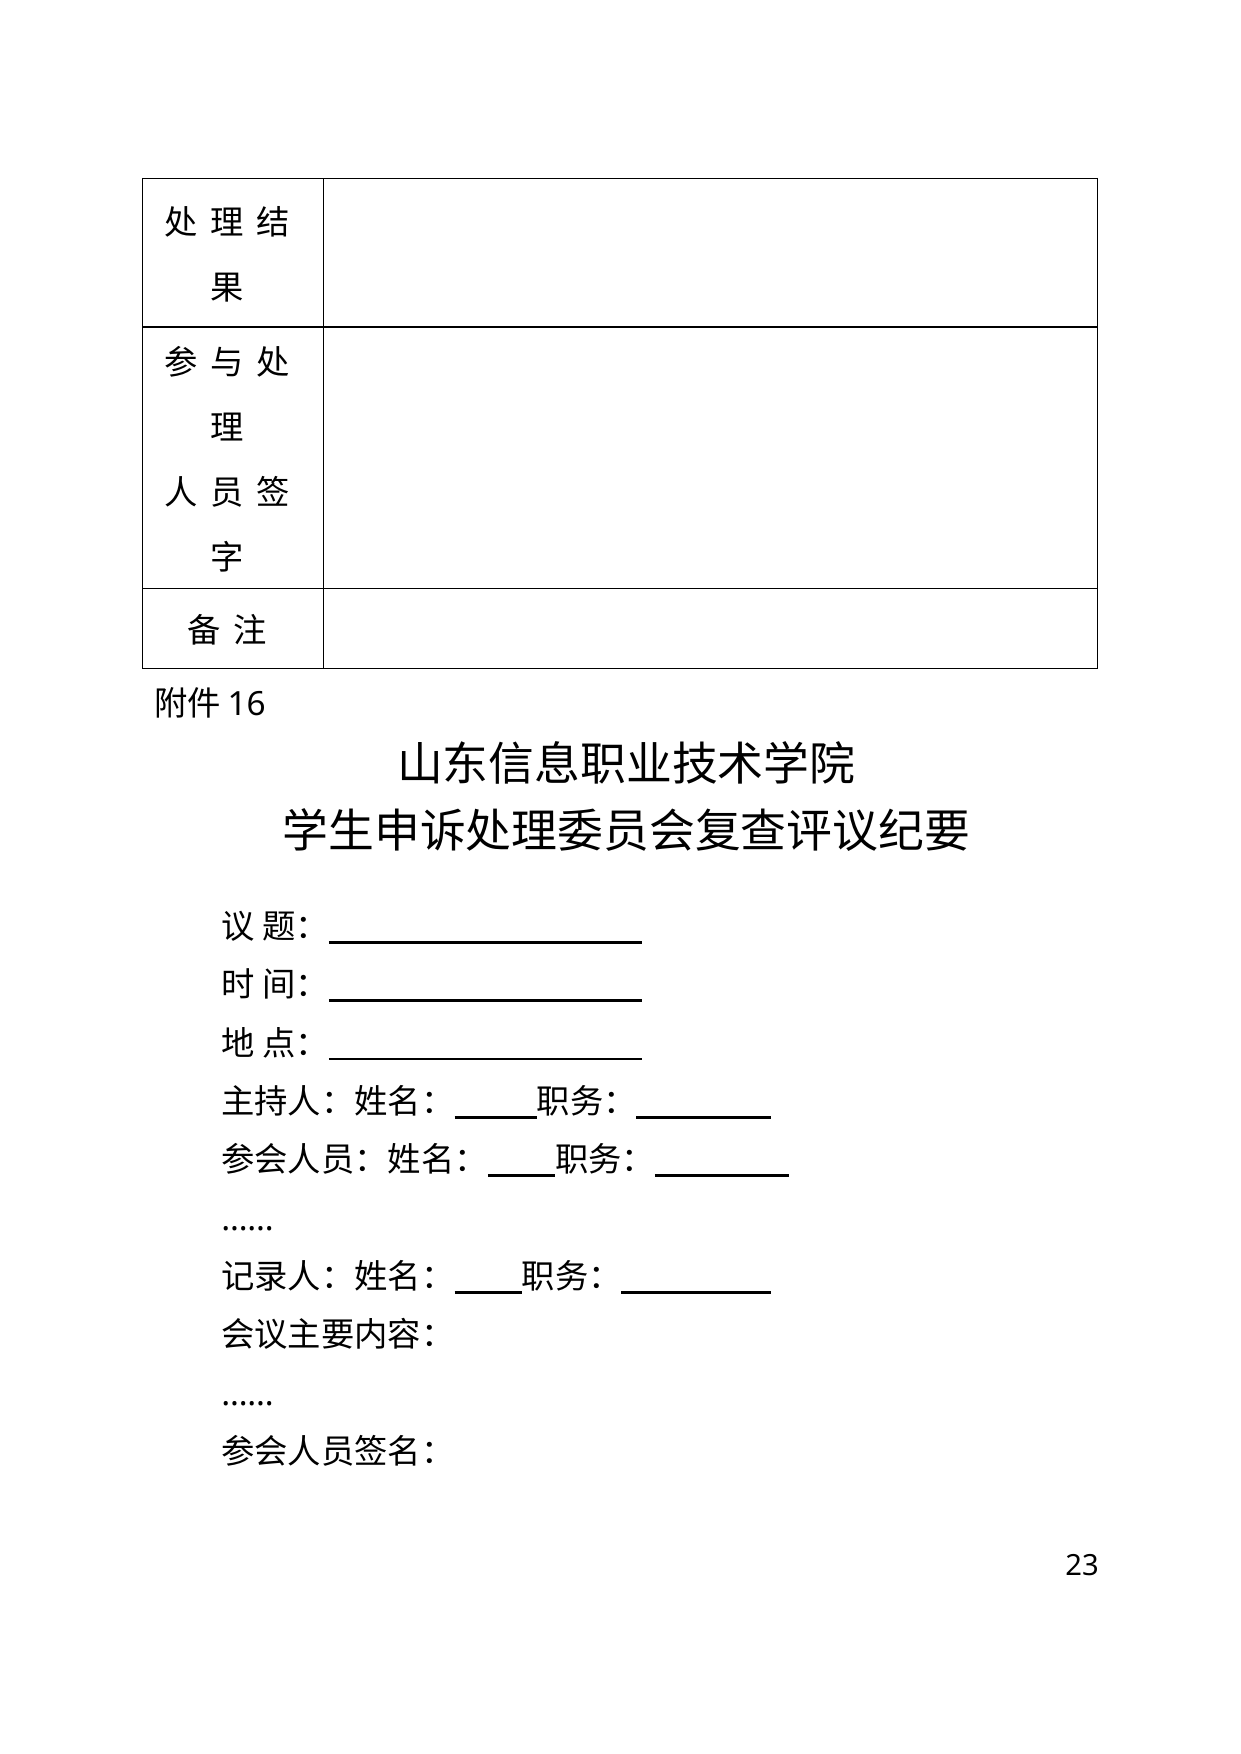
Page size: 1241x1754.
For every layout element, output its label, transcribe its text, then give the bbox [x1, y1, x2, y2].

text 记录人：姓名： 职务： [154, 1242, 1098, 1300]
table_cell [324, 589, 1097, 668]
text 山东信息职业技术学院 [154, 727, 1098, 794]
text 参会人员签名： [154, 1417, 1098, 1475]
text 会议主要内容： [154, 1300, 1098, 1358]
text 地 点： [154, 1008, 1098, 1067]
text 主持人：姓名： 职务： [154, 1067, 1098, 1125]
text …… [154, 1183, 1098, 1242]
text 附件16 [154, 669, 1098, 727]
table_cell [324, 179, 1097, 326]
table_cell 备注 [143, 589, 323, 668]
table_cell 参与处理 人员签字 [143, 328, 323, 587]
text 参会人员：姓名： 职务： [154, 1125, 1098, 1183]
table_cell 处理结果 [143, 179, 323, 326]
text 时 间： [154, 950, 1098, 1008]
table_cell [324, 328, 1097, 587]
text …… [154, 1358, 1098, 1417]
text 议 题： [154, 892, 1098, 950]
text 学生申诉处理委员会复查评议纪要 [154, 794, 1098, 861]
